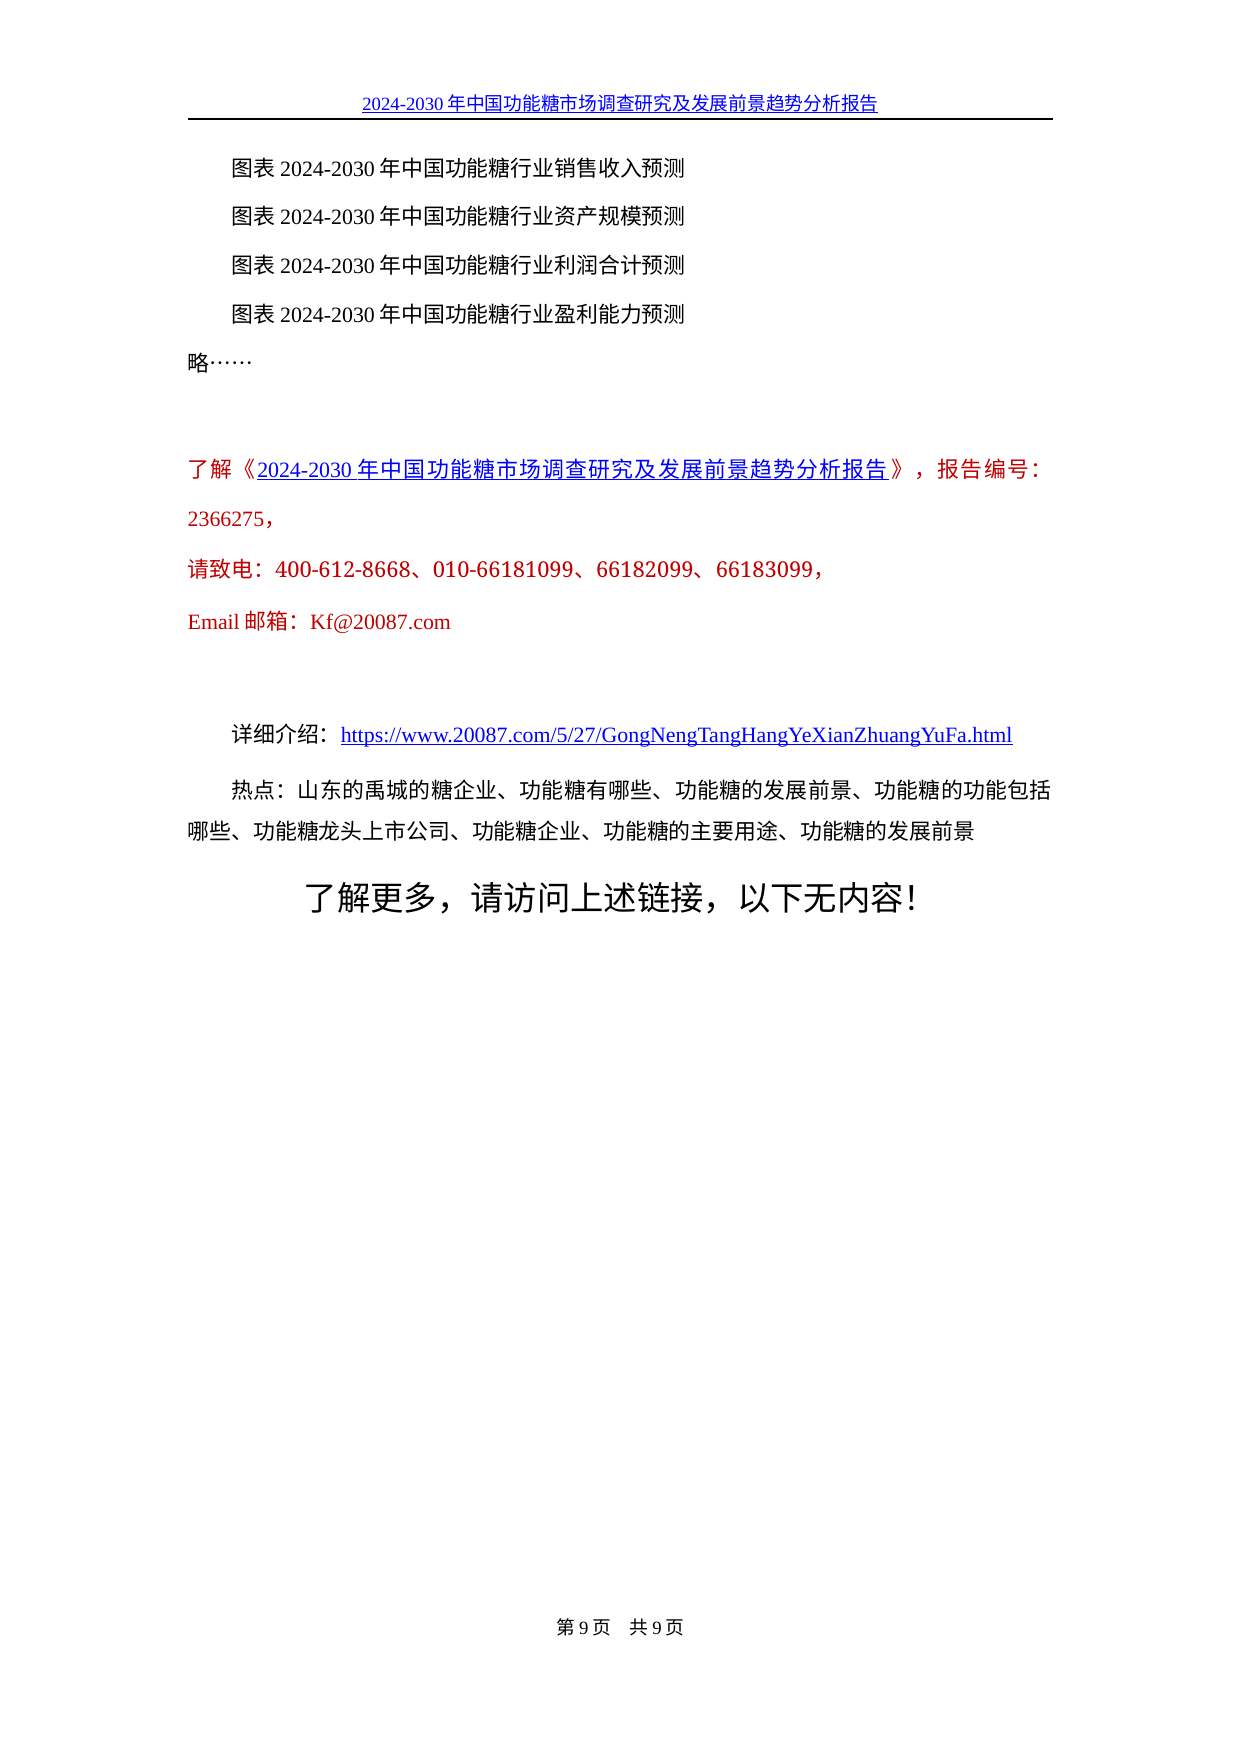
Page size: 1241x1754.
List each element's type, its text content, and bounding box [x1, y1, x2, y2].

text 请致电：400-612-8668、010-66181099、66182099、66183099， [187, 552, 1053, 584]
text 热点：山东的禹城的糖企业、功能糖有哪些、功能糖的发展前景、功能糖的功能包括哪些、功能糖龙头上市公司、功能糖企业、功能糖的主要用途、功能糖的发展前景 [187, 773, 1053, 846]
text 了解《2024-2030年中国功能糖市场调查研究及发展前景趋势分析报告》，报告编号：2366275， [187, 452, 1053, 533]
title 了解更多，请访问上述链接，以下无内容！ [187, 864, 1053, 929]
text 详细介绍：https://www.20087.com/5/27/GongNengTangHangYeXianZhuangYuFa.html [187, 716, 1053, 749]
text Email邮箱：Kf@20087.com [187, 603, 1053, 636]
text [187, 150, 1053, 378]
